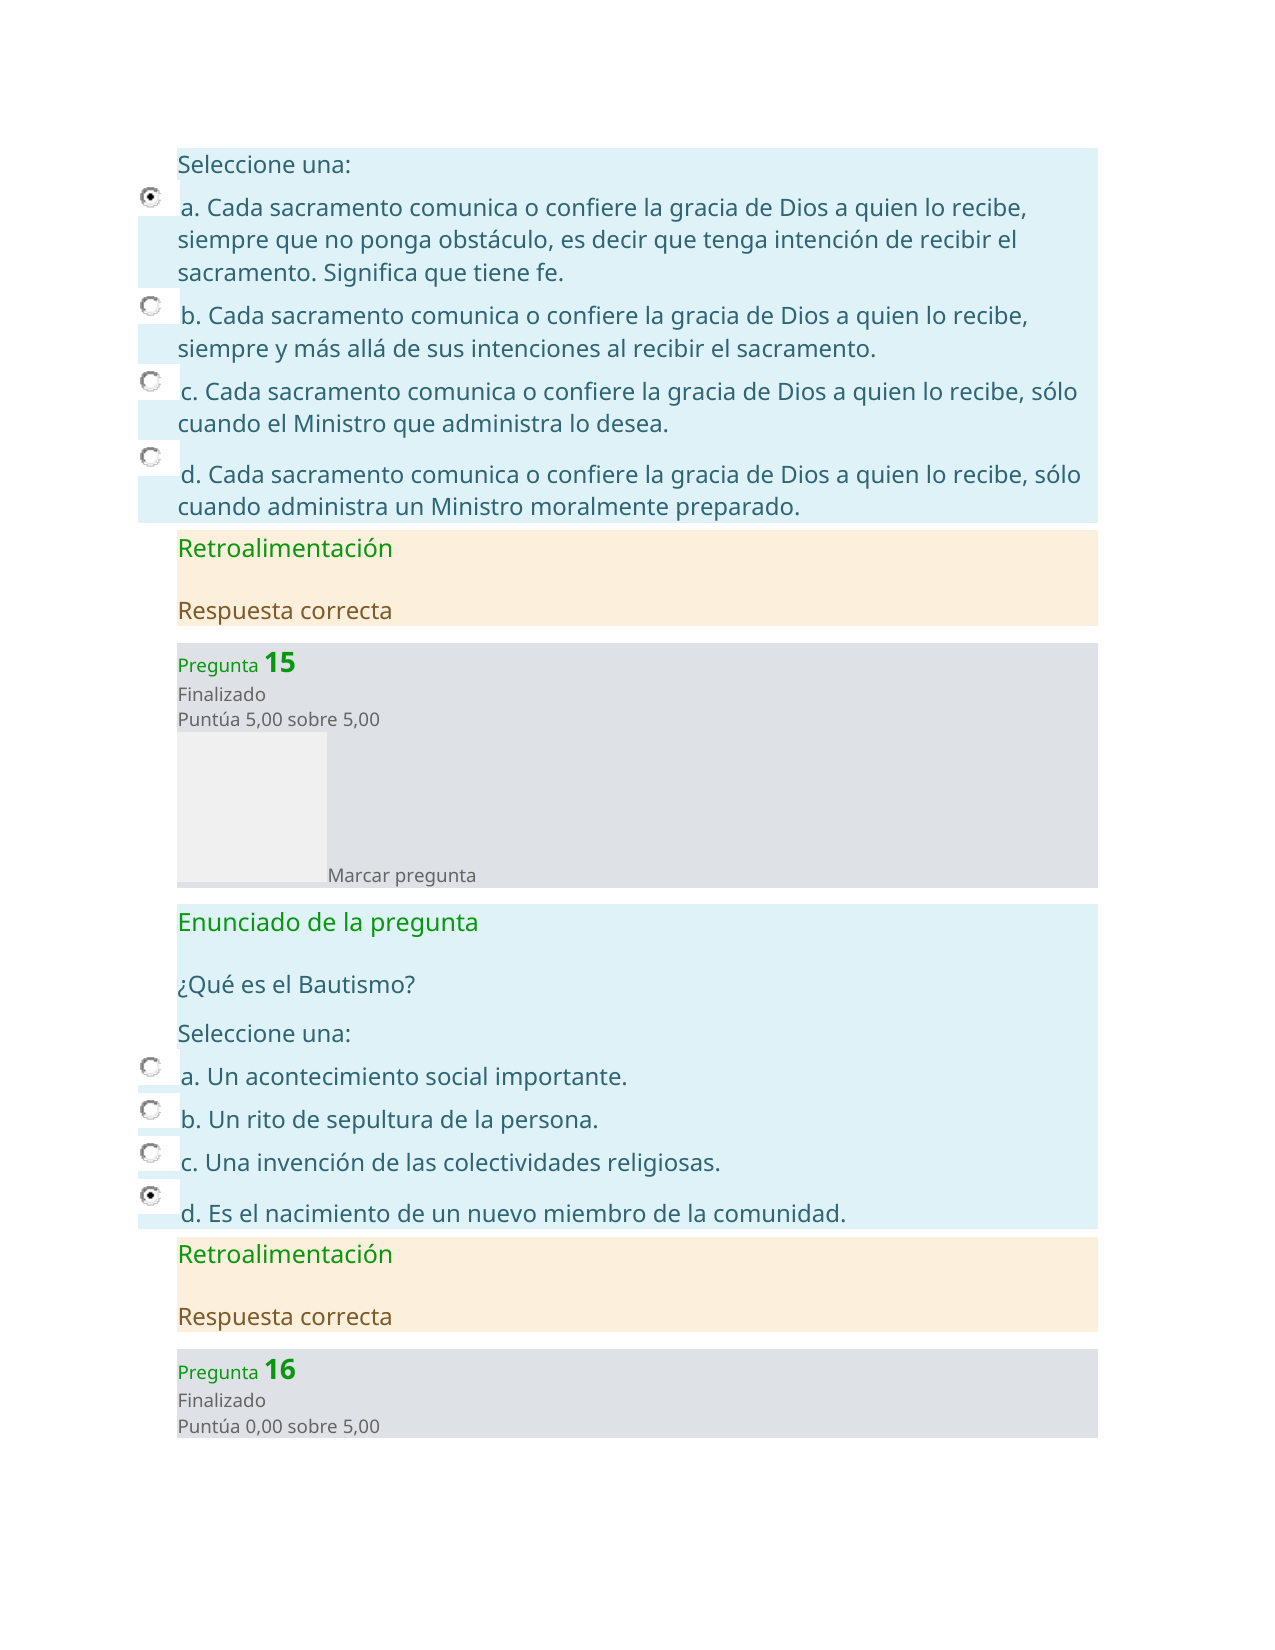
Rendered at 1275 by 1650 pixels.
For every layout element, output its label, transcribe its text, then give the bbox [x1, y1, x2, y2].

text Puntúa 5,00 sobre 5,00 [177, 707, 1098, 732]
text Puntúa 0,00 sobre 5,00 [177, 1413, 1098, 1438]
text Finalizado [177, 1387, 1098, 1413]
text c. Una invención de las colectividades religiosas. [138, 1136, 1098, 1178]
text d. Cada sacramento comunica o confiere la gracia de Dios a quien lo recibe, sólo cuando administra un Ministro moralmente preparado. [138, 440, 1098, 523]
text Seleccione una: [177, 1017, 1098, 1049]
text Respuesta correcta [177, 593, 1098, 626]
text ¿Qué es el Bautismo? [177, 968, 1098, 1000]
text Seleccione una: [177, 148, 1098, 180]
text Retroalimentación [177, 1237, 1098, 1271]
text a. Cada sacramento comunica o confiere la gracia de Dios a quien lo recibe, siempre que no ponga obstáculo, es decir que tenga intención de recibir el sacramento. Significa que tiene fe. [138, 180, 1098, 288]
text Pregunta 16 [177, 1349, 1098, 1387]
text a. Un acontecimiento social importante. [138, 1049, 1098, 1092]
text Respuesta correcta [177, 1300, 1098, 1332]
text b. Cada sacramento comunica o confiere la gracia de Dios a quien lo recibe, siempre y más allá de sus intenciones al recibir el sacramento. [138, 288, 1098, 364]
text Marcar pregunta [177, 732, 1098, 888]
text Retroalimentación [177, 530, 1098, 564]
text c. Cada sacramento comunica o confiere la gracia de Dios a quien lo recibe, sólo cuando el Ministro que administra lo desea. [138, 364, 1098, 440]
text Finalizado [177, 681, 1098, 707]
text b. Un rito de sepultura de la persona. [138, 1092, 1098, 1136]
text Enunciado de la pregunta [177, 904, 1098, 938]
text d. Es el nacimiento de un nuevo miembro de la comunidad. [138, 1178, 1098, 1229]
text Pregunta 15 [177, 643, 1098, 681]
